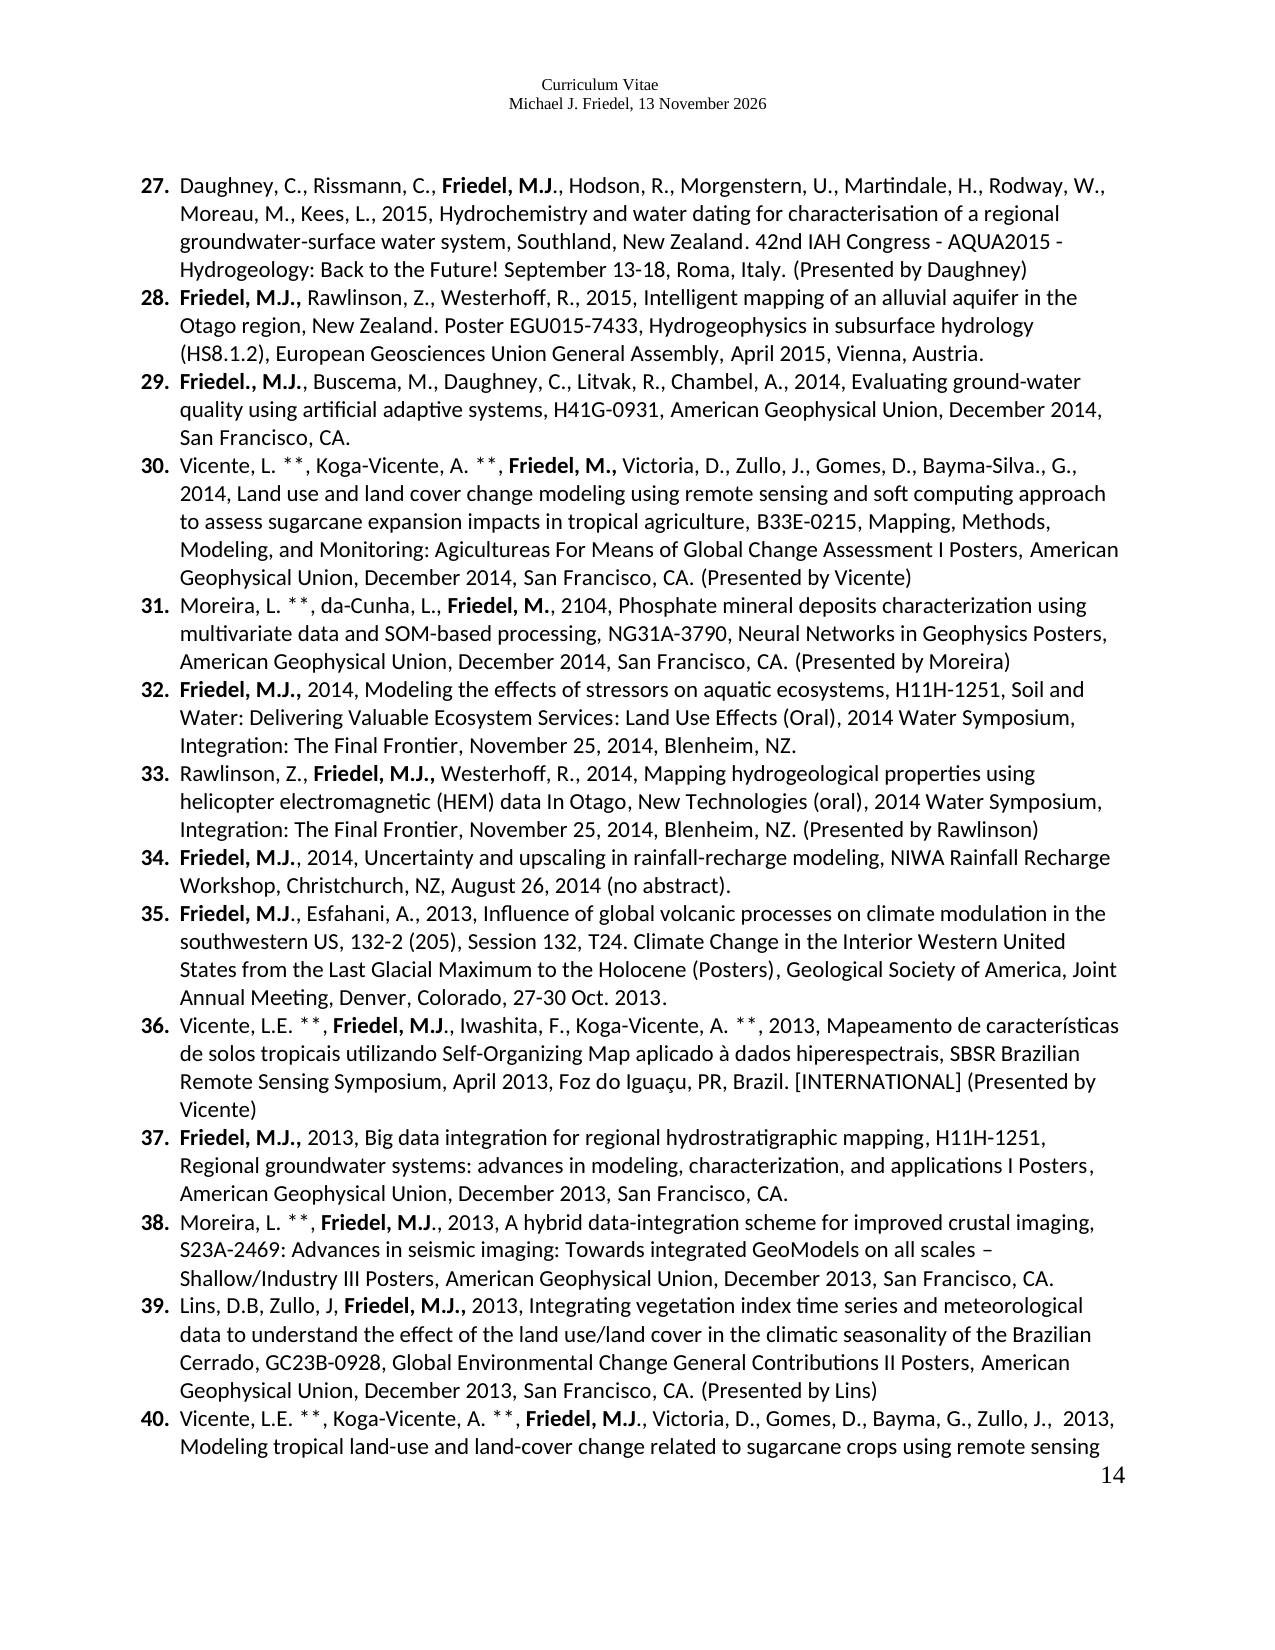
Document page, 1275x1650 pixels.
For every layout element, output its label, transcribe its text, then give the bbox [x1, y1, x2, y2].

list Friedel, M.J., 2014, Uncertainty and upscaling in rainfall-recharge modeling, NIWA Rainfall Recharge Workshop, Christchurch, NZ, August 26, 2014 (no abstract). [141, 843, 1125, 899]
list Friedel, M.J., Esfahani, A., 2013, Influence of global volcanic processes on climate modulation in the southwestern US, 132-2 (205), Session 132, T24. Climate Change in the Interior Western United States from the Last Glacial Maximum to the Holocene (Posters), Geological Society of America, Joint Annual Meeting, Denver, Colorado, 27-30 Oct. 2013. [141, 899, 1125, 1011]
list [141, 1404, 1125, 1460]
list Friedel, M.J., 2014, Modeling the effects of stressors on aquatic ecosystems, H11H-1251, Soil and Water: Delivering Valuable Ecosystem Services: Land Use Effects (Oral), 2014 Water Symposium, Integration: The Final Frontier, November 25, 2014, Blenheim, NZ. [141, 675, 1125, 759]
list Moreira, L. **, Friedel, M.J., 2013, A hybrid data-integration scheme for improved crustal imaging, S23A-2469: Advances in seismic imaging: Towards integrated GeoModels on all scales – Shallow/Industry III Posters, American Geophysical Union, December 2013, San Francisco, CA. [141, 1208, 1125, 1292]
list Vicente, L.E. **, Friedel, M.J., Iwashita, F., Koga-Vicente, A. **, 2013, Mapeamento de características de solos tropicais utilizando Self-Organizing Map aplicado à dados hiperespectrais, SBSR Brazilian Remote Sensing Symposium, April 2013, Foz do Iguaçu, PR, Brazil. [INTERNATIONAL] (Presented by Vicente) [141, 1011, 1125, 1123]
list Friedel, M.J., 2013, Big data integration for regional hydrostratigraphic mapping, H11H-1251, Regional groundwater systems: advances in modeling, characterization, and applications I Posters, American Geophysical Union, December 2013, San Francisco, CA. [141, 1123, 1125, 1208]
list Moreira, L. **, da-Cunha, L., Friedel, M., 2104, Phosphate mineral deposits characterization using multivariate data and SOM-based processing, NG31A-3790, Neural Networks in Geophysics Posters, American Geophysical Union, December 2014, San Francisco, CA. (Presented by Moreira) [141, 591, 1125, 675]
list Lins, D.B, Zullo, J, Friedel, M.J., 2013, Integrating vegetation index time series and meteorological data to understand the effect of the land use/land cover in the climatic seasonality of the Brazilian Cerrado, GC23B-0928, Global Environmental Change General Contributions II Posters, American Geophysical Union, December 2013, San Francisco, CA. (Presented by Lins) [141, 1292, 1125, 1404]
list Friedel, M.J., Rawlinson, Z., Westerhoff, R., 2015, Intelligent mapping of an alluvial aquifer in the Otago region, New Zealand. Poster EGU015-7433, Hydrogeophysics in subsurface hydrology (HS8.1.2), European Geosciences Union General Assembly, April 2015, Vienna, Austria. [141, 283, 1125, 367]
list Daughney, C., Rissmann, C., Friedel, M.J., Hodson, R., Morgenstern, U., Martindale, H., Rodway, W., Moreau, M., Kees, L., 2015, Hydrochemistry and water dating for characterisation of a regional groundwater-surface water system, Southland, New Zealand. 42nd IAH Congress - AQUA2015 - Hydrogeology: Back to the Future! September 13-18, Roma, Italy. (Presented by Daughney) [141, 171, 1125, 283]
list Vicente, L. **, Koga-Vicente, A. **, Friedel, M., Victoria, D., Zullo, J., Gomes, D., Bayma-Silva., G., 2014, Land use and land cover change modeling using remote sensing and soft computing approach to assess sugarcane expansion impacts in tropical agriculture, B33E-0215, Mapping, Methods, Modeling, and Monitoring: Agicultureas For Means of Global Change Assessment I Posters, American Geophysical Union, December 2014, San Francisco, CA. (Presented by Vicente) [141, 451, 1125, 591]
list Friedel., M.J., Buscema, M., Daughney, C., Litvak, R., Chambel, A., 2014, Evaluating ground-water quality using artificial adaptive systems, H41G-0931, American Geophysical Union, December 2014, San Francisco, CA. [141, 367, 1125, 451]
list Rawlinson, Z., Friedel, M.J., Westerhoff, R., 2014, Mapping hydrogeological properties using helicopter electromagnetic (HEM) data In Otago, New Technologies (oral), 2014 Water Symposium, Integration: The Final Frontier, November 25, 2014, Blenheim, NZ. (Presented by Rawlinson) [141, 759, 1125, 843]
